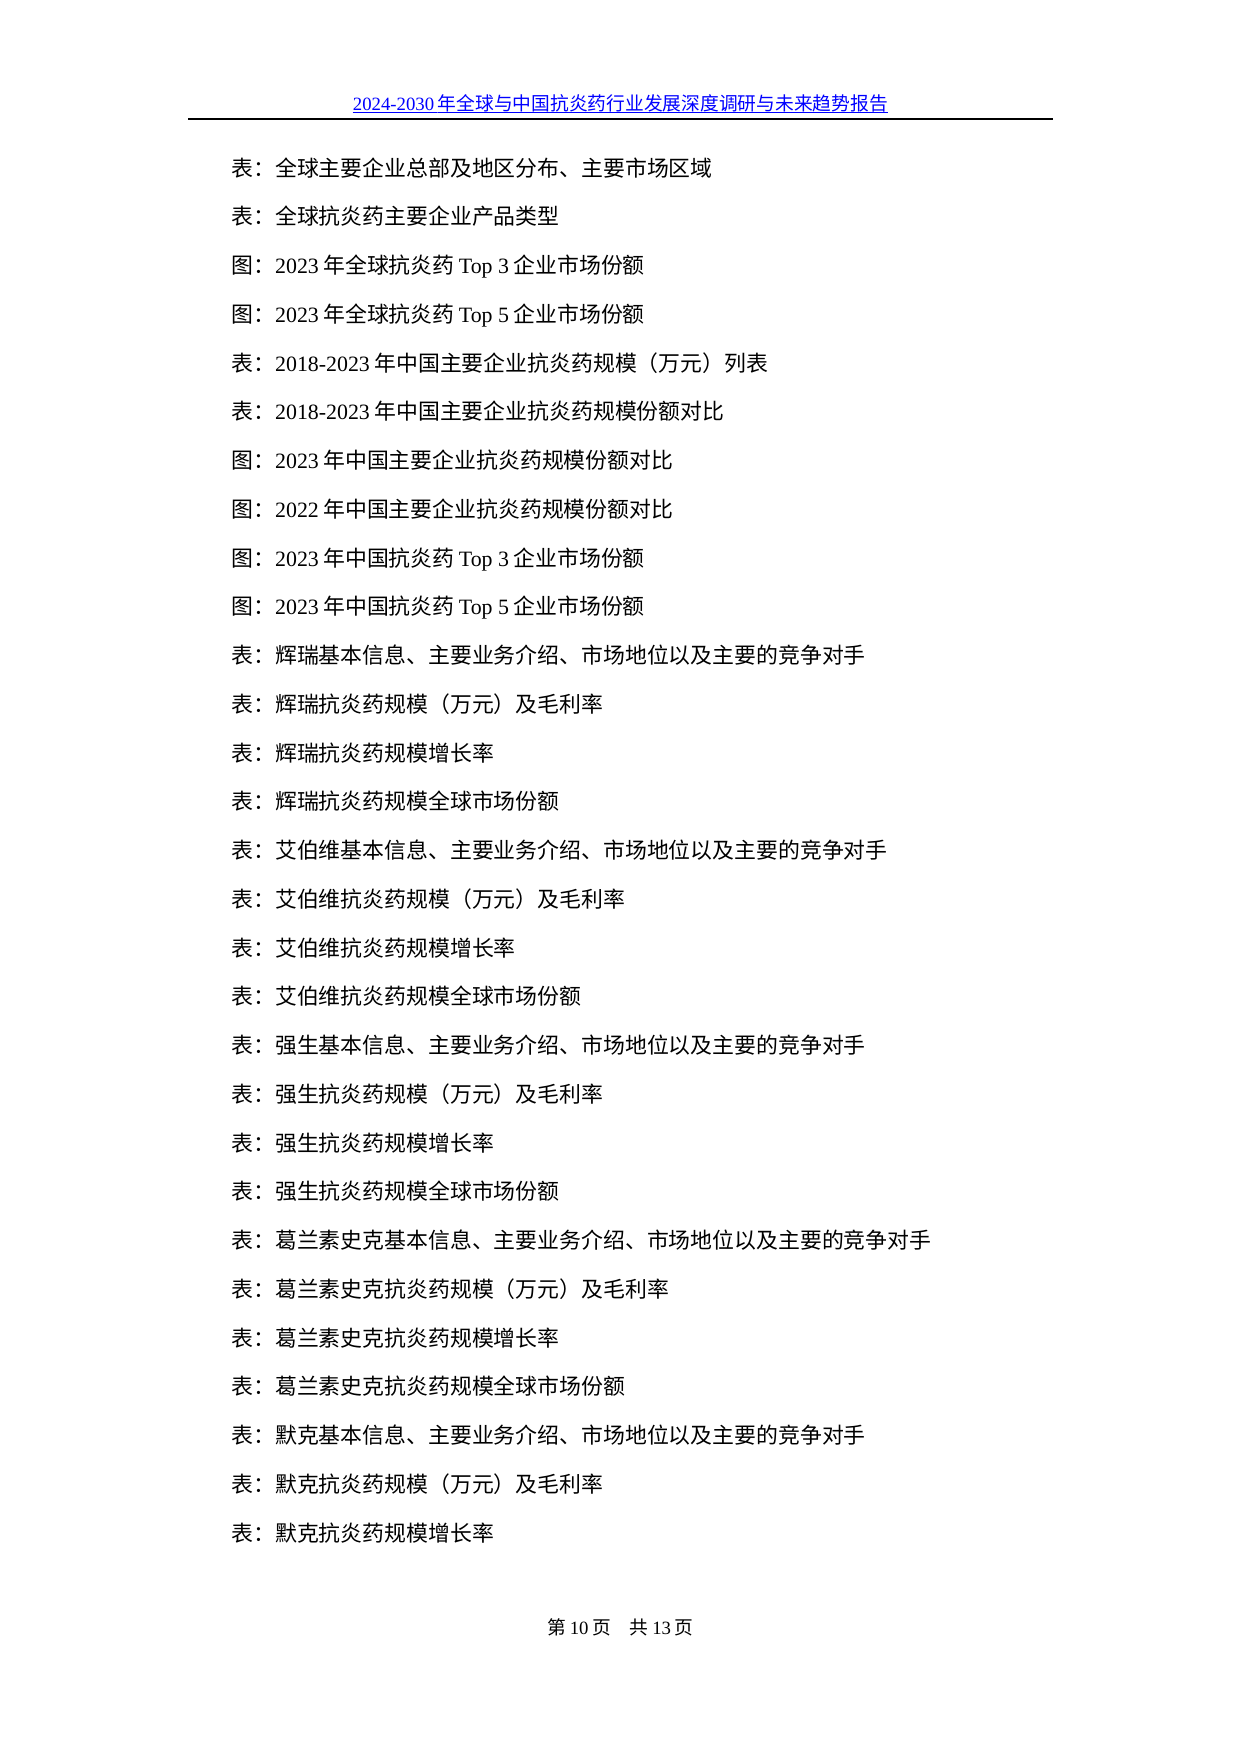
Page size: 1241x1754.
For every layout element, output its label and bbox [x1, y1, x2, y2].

text [187, 150, 1053, 1548]
